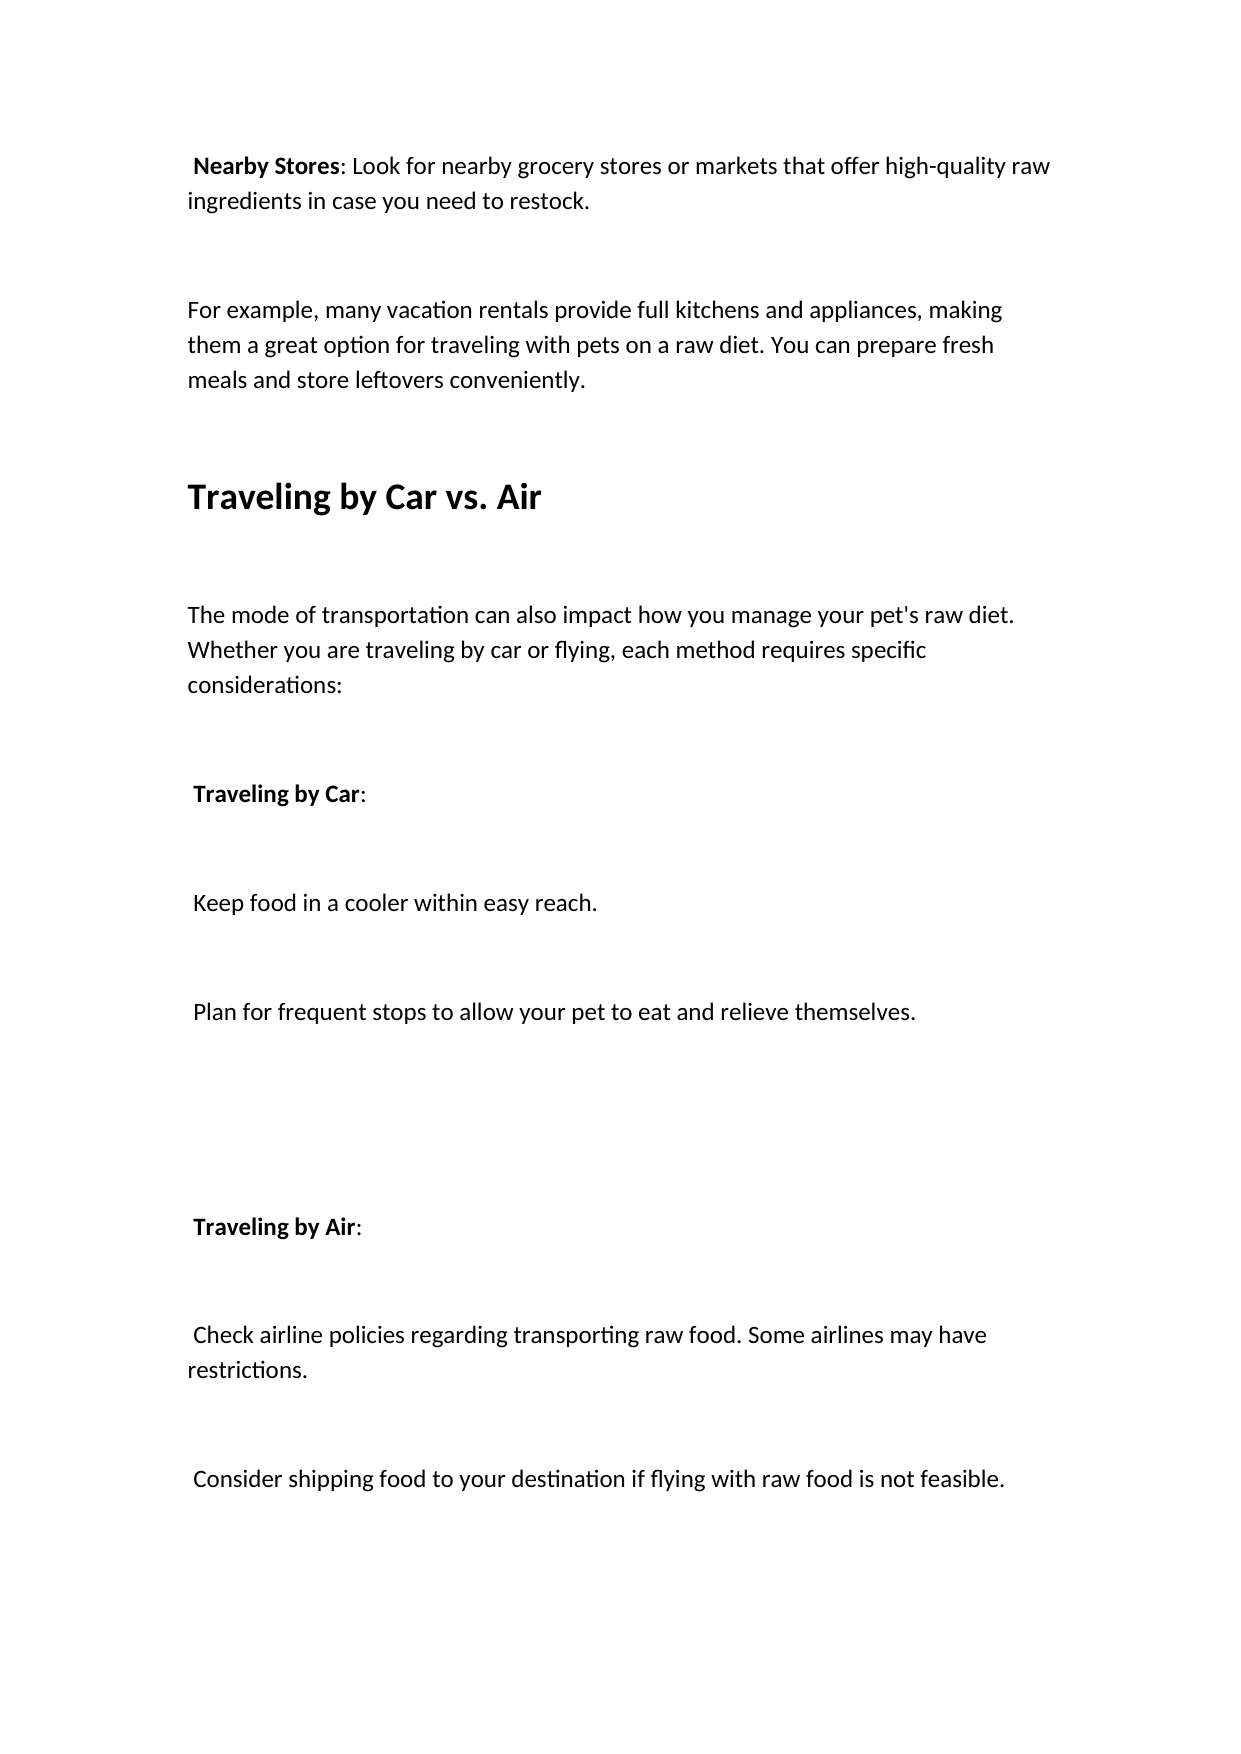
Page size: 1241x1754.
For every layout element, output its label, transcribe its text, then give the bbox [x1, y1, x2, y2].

text Check airline policies regarding transporting raw food. Some airlines may have restrictions. [187, 1319, 1053, 1385]
text Keep food in a cooler within easy reach. [187, 887, 1053, 917]
text Consider shipping food to your destination if flying with raw food is not feasible. [187, 1463, 1053, 1494]
text Traveling by Car vs. Air [187, 473, 1053, 518]
text For example, many vacation rentals provide full kitchens and appliances, making them a great option for traveling with pets on a raw diet. You can prepare fresh meals and store leftovers conveniently. [187, 294, 1053, 394]
text The mode of transportation can also impact how you manage your pet's raw diet. Whether you are traveling by car or flying, each method requires specific considerations: [187, 599, 1053, 700]
text Plan for frequent stops to allow your pet to eat and relieve themselves. [187, 996, 1053, 1026]
